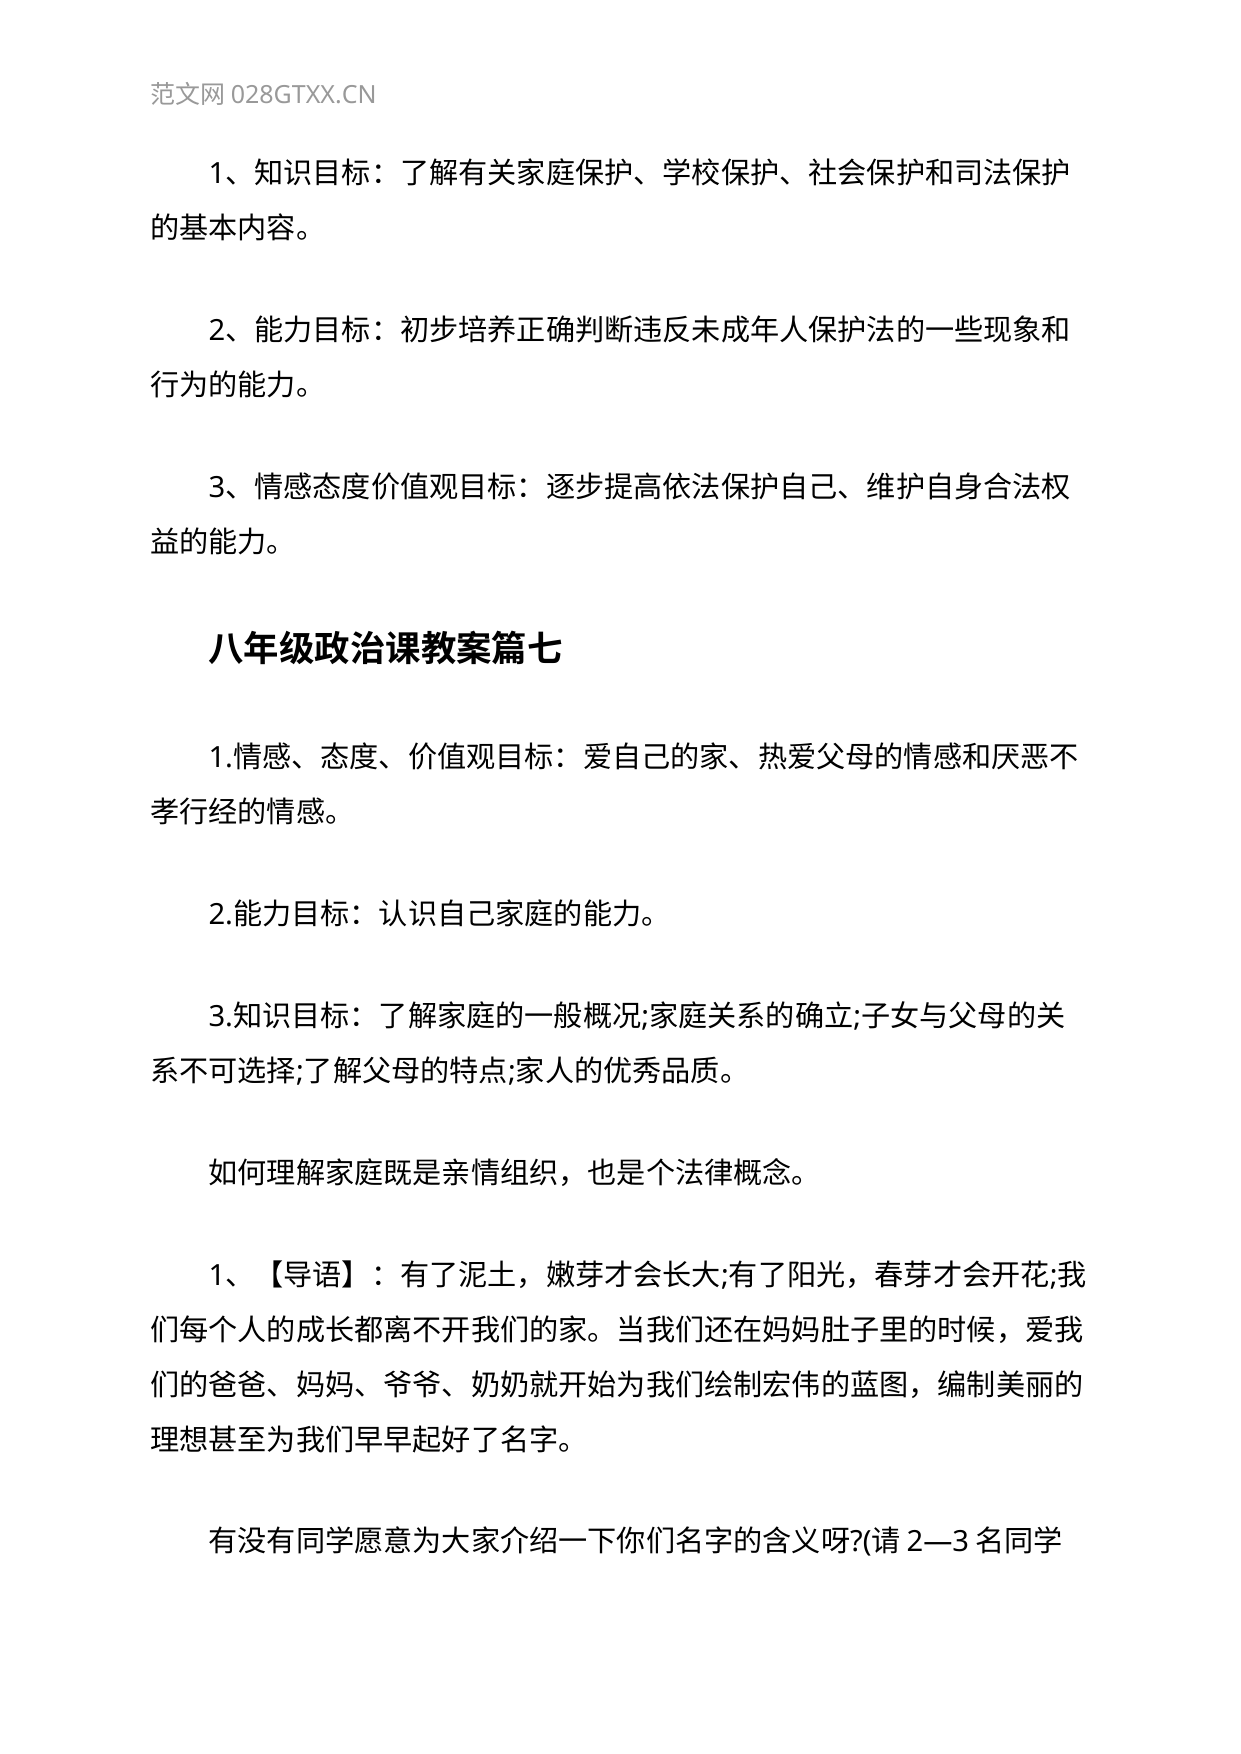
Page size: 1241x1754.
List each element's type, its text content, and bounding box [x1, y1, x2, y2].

text 3.知识目标：了解家庭的一般概况;家庭关系的确立;子女与父母的关系不可选择;了解父母的特点;家人的优秀品质。 [150, 992, 1090, 1090]
text 2、能力目标：初步培养正确判断违反未成年人保护法的一些现象和行为的能力。 [150, 307, 1090, 404]
text 2.能力目标：认识自己家庭的能力。 [150, 891, 1090, 933]
text 1、【导语】：有了泥土，嫩芽才会长大;有了阳光，春芽才会开花;我们每个人的成长都离不开我们的家。当我们还在妈妈肚子里的时候，爱我们的爸爸、妈妈、爷爷、奶奶就开始为我们绘制宏伟的蓝图，编制美丽的理想甚至为我们早早起好了名字。 [150, 1251, 1090, 1458]
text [150, 1518, 1090, 1560]
text 如何理解家庭既是亲情组织，也是个法律概念。 [150, 1149, 1090, 1192]
text 1、知识目标：了解有关家庭保护、学校保护、社会保护和司法保护的基本内容。 [150, 150, 1090, 247]
text 1.情感、态度、价值观目标：爱自己的家、热爱父母的情感和厌恶不孝行经的情感。 [150, 734, 1090, 831]
text 八年级政治课教案篇七 [150, 620, 1090, 672]
text 3、情感态度价值观目标：逐步提高依法保护自己、维护自身合法权益的能力。 [150, 463, 1090, 561]
